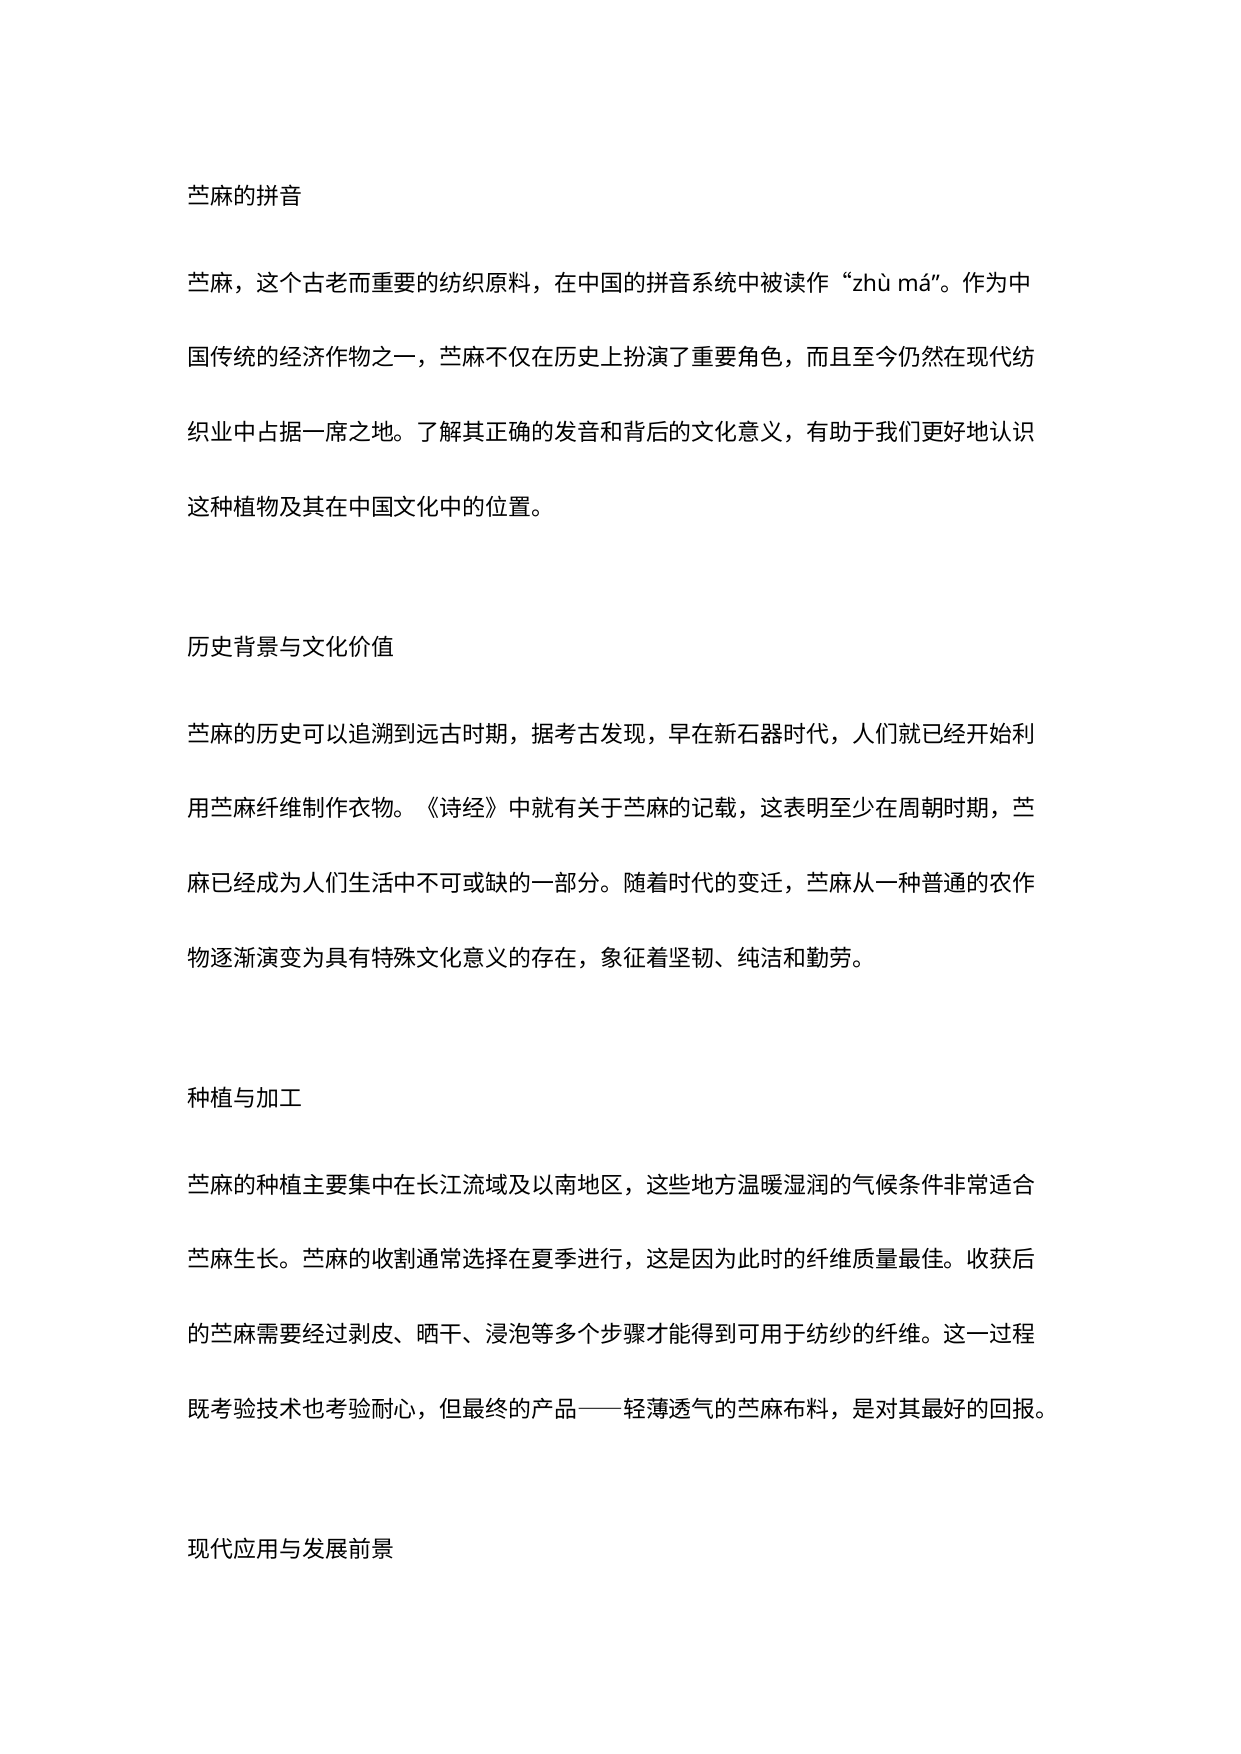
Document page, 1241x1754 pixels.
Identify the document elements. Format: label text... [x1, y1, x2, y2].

text 苎麻，这个古老而重要的纺织原料，在中国的拼音系统中被读作“zhù má”。作为中国传统的经济作物之一，苎麻不仅在历史上扮演了重要角色，而且至今仍然在现代纺织业中占据一席之地。了解其正确的发音和背后的文化意义，有助于我们更好地认识这种植物及其在中国文化中的位置。 [187, 248, 1053, 538]
text 现代应用与发展前景 [187, 1515, 1053, 1580]
text 苎麻的种植主要集中在长江流域及以南地区，这些地方温暖湿润的气候条件非常适合苎麻生长。苎麻的收割通常选择在夏季进行，这是因为此时的纤维质量最佳。收获后的苎麻需要经过剥皮、晒干、浸泡等多个步骤才能得到可用于纺纱的纤维。这一过程既考验技术也考验耐心，但最终的产品——轻薄透气的苎麻布料，是对其最好的回报。 [187, 1151, 1053, 1440]
text 苎麻的历史可以追溯到远古时期，据考古发现，早在新石器时代，人们就已经开始利用苎麻纤维制作衣物。《诗经》中就有关于苎麻的记载，这表明至少在周朝时期，苎麻已经成为人们生活中不可或缺的一部分。随着时代的变迁，苎麻从一种普通的农作物逐渐演变为具有特殊文化意义的存在，象征着坚韧、纯洁和勤劳。 [187, 699, 1053, 989]
text 种植与加工 [187, 1064, 1053, 1129]
text 历史背景与文化价值 [187, 613, 1053, 678]
text 苎麻的拼音 [187, 162, 1053, 227]
